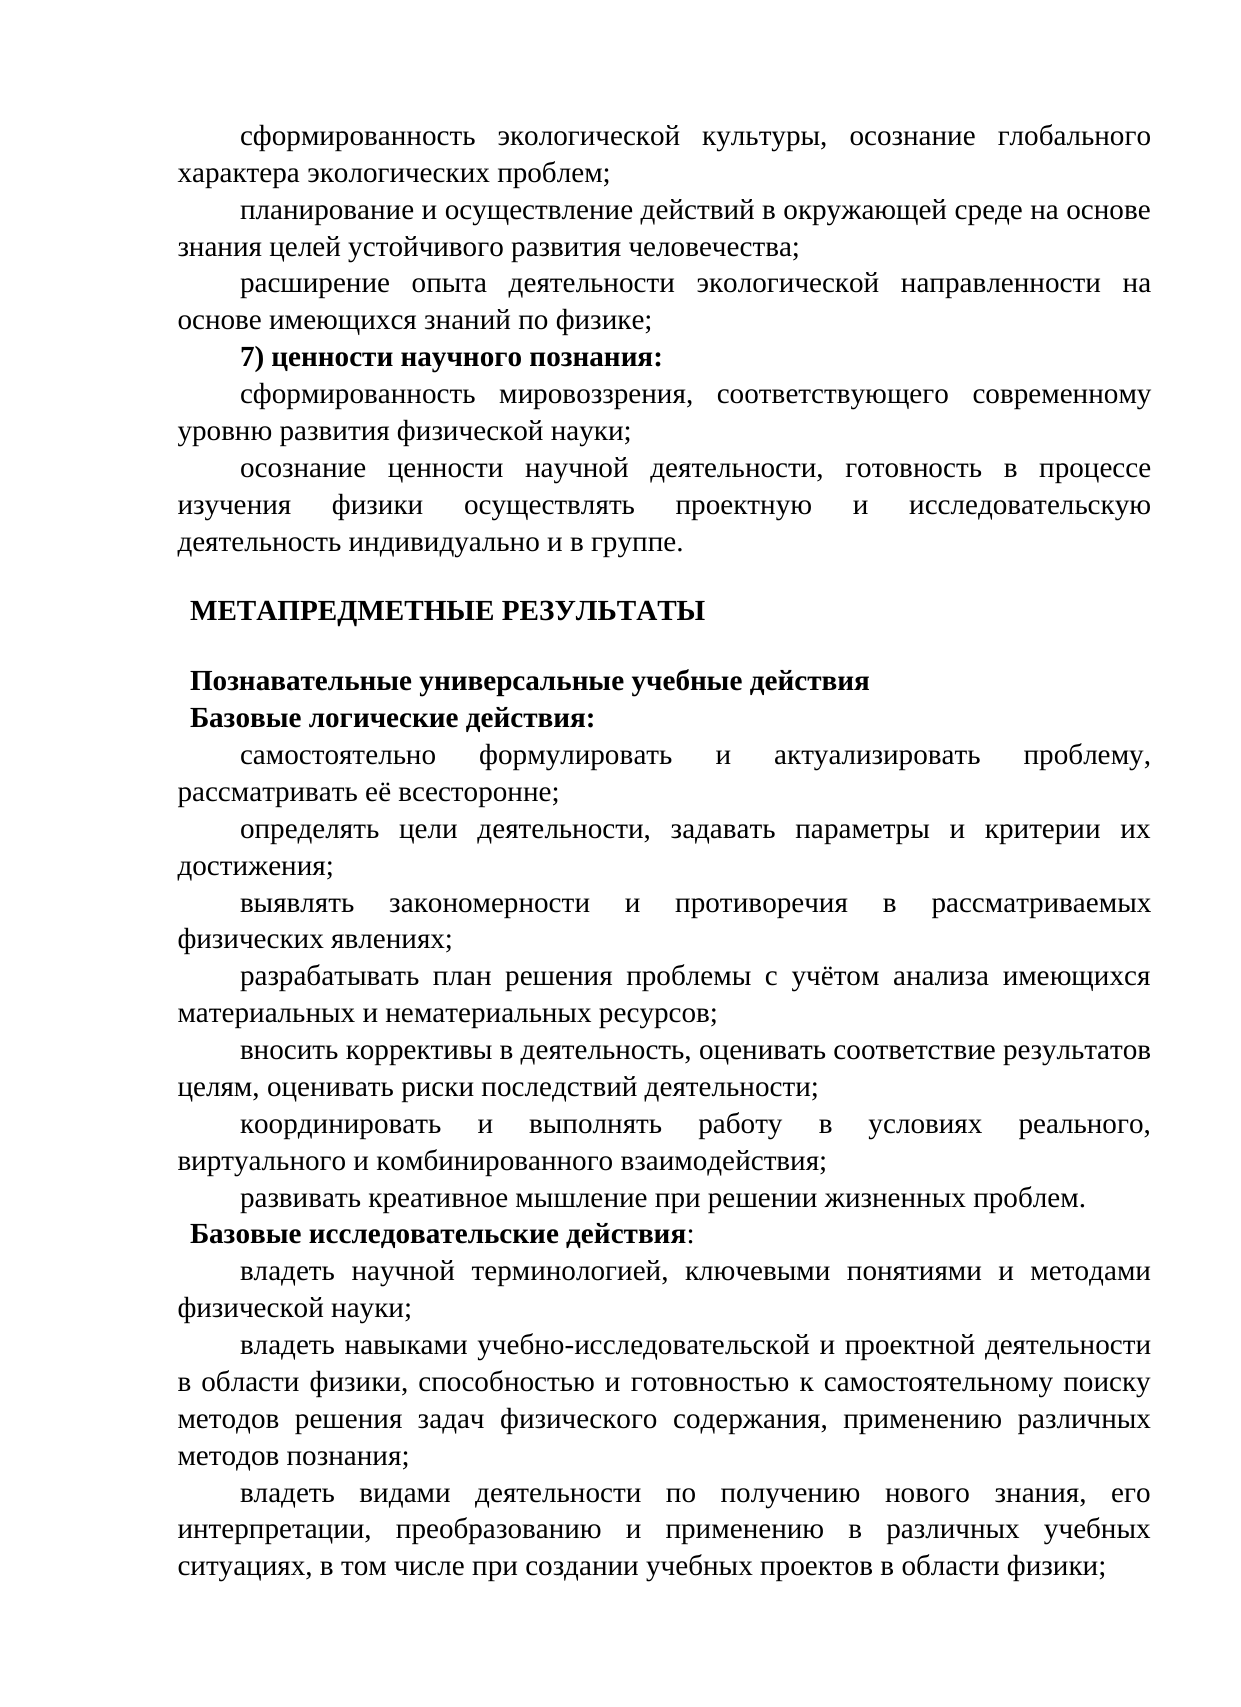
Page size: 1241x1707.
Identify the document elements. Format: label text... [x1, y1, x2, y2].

text владеть навыками учебно-исследовательской и проектной деятельности в области физики, способностью и готовностью к самостоятельному поиску методов решения задач физического содержания, применению различных методов познания; [177, 1327, 1152, 1471]
text владеть научной терминологией, ключевыми понятиями и методами физической науки; [177, 1253, 1152, 1324]
text самостоятельно формулировать и актуализировать проблему, рассматривать её всесторонне; [177, 737, 1152, 808]
text планирование и осуществление действий в окружающей среде на основе знания целей устойчивого развития человечества; [177, 192, 1152, 262]
text 7) ценности научного познания: [177, 339, 1152, 373]
text осознание ценности научной деятельности, готовность в процессе изучения физики осуществлять проектную и исследовательскую деятельность индивидуально и в группе. [177, 450, 1152, 557]
text вносить коррективы в деятельность, оценивать соответствие результатов целям, оценивать риски последствий деятельности; [177, 1032, 1152, 1103]
text разрабатывать план решения проблемы с учётом анализа имеющихся материальных и нематериальных ресурсов; [177, 958, 1152, 1029]
text сформированность мировоззрения, соответствующего современному уровню развития физической науки; [177, 376, 1152, 447]
text владеть видами деятельности по получению нового знания, его интерпретации, преобразованию и применению в различных учебных ситуациях, в том числе при создании учебных проектов в области физики; [177, 1475, 1152, 1582]
text Базовые логические действия: [190, 700, 1152, 734]
text определять цели деятельности, задавать параметры и критерии их достижения; [177, 811, 1152, 881]
text сформированность экологической культуры, осознание глобального характера экологических проблем; [177, 118, 1152, 188]
text расширение опыта деятельности экологической направленности на основе имеющихся знаний по физике; [177, 266, 1152, 336]
text МЕТАПРЕДМЕТНЫЕ РЕЗУЛЬТАТЫ [190, 593, 1152, 626]
text Познавательные универсальные учебные действия [190, 663, 1152, 697]
text Базовые исследовательские действия: [190, 1217, 1152, 1250]
text развивать креативное мышление при решении жизненных проблем. [177, 1180, 1152, 1213]
text выявлять закономерности и противоречия в рассматриваемых физических явлениях; [177, 885, 1152, 955]
text координировать и выполнять работу в условиях реального, виртуального и комбинированного взаимодействия; [177, 1106, 1152, 1176]
